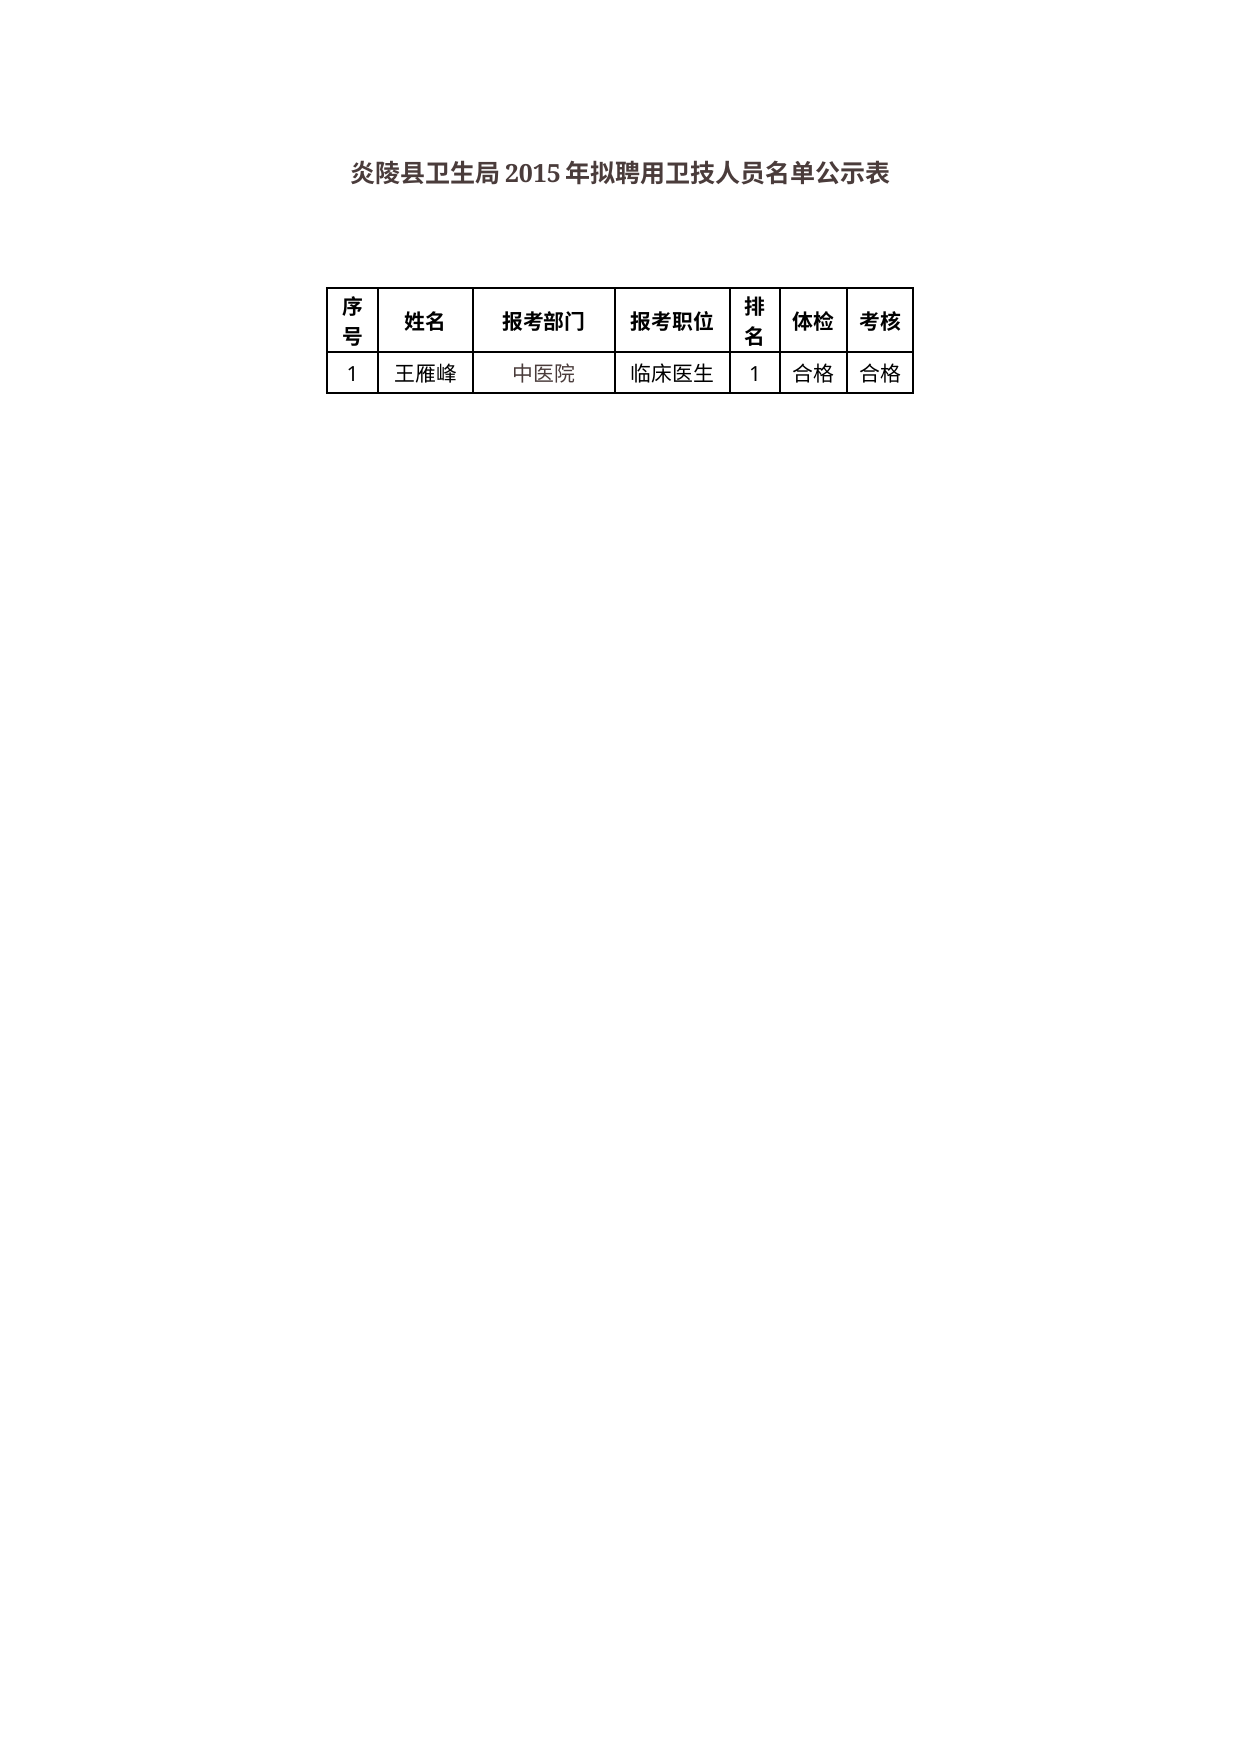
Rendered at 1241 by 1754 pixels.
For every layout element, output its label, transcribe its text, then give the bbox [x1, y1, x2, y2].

table_header 排名 [731, 289, 779, 351]
table_cell 1 [731, 353, 779, 392]
text 炎陵县卫生局2015年拟聘用卫技人员名单公示表 [187, 150, 1053, 189]
table_cell 中医院 [474, 353, 614, 392]
table_cell 合格 [848, 353, 912, 392]
table_header 序号 [328, 289, 377, 351]
table_header 体检 [781, 289, 846, 351]
table_cell 合格 [781, 353, 846, 392]
table_header 报考部门 [474, 289, 614, 351]
table_header 考核 [848, 289, 912, 351]
table_cell 王雁峰 [379, 353, 472, 392]
table_cell 临床医生 [616, 353, 729, 392]
table_header 姓名 [379, 289, 472, 351]
table_cell 1 [328, 353, 377, 392]
table_header 报考职位 [616, 289, 729, 351]
